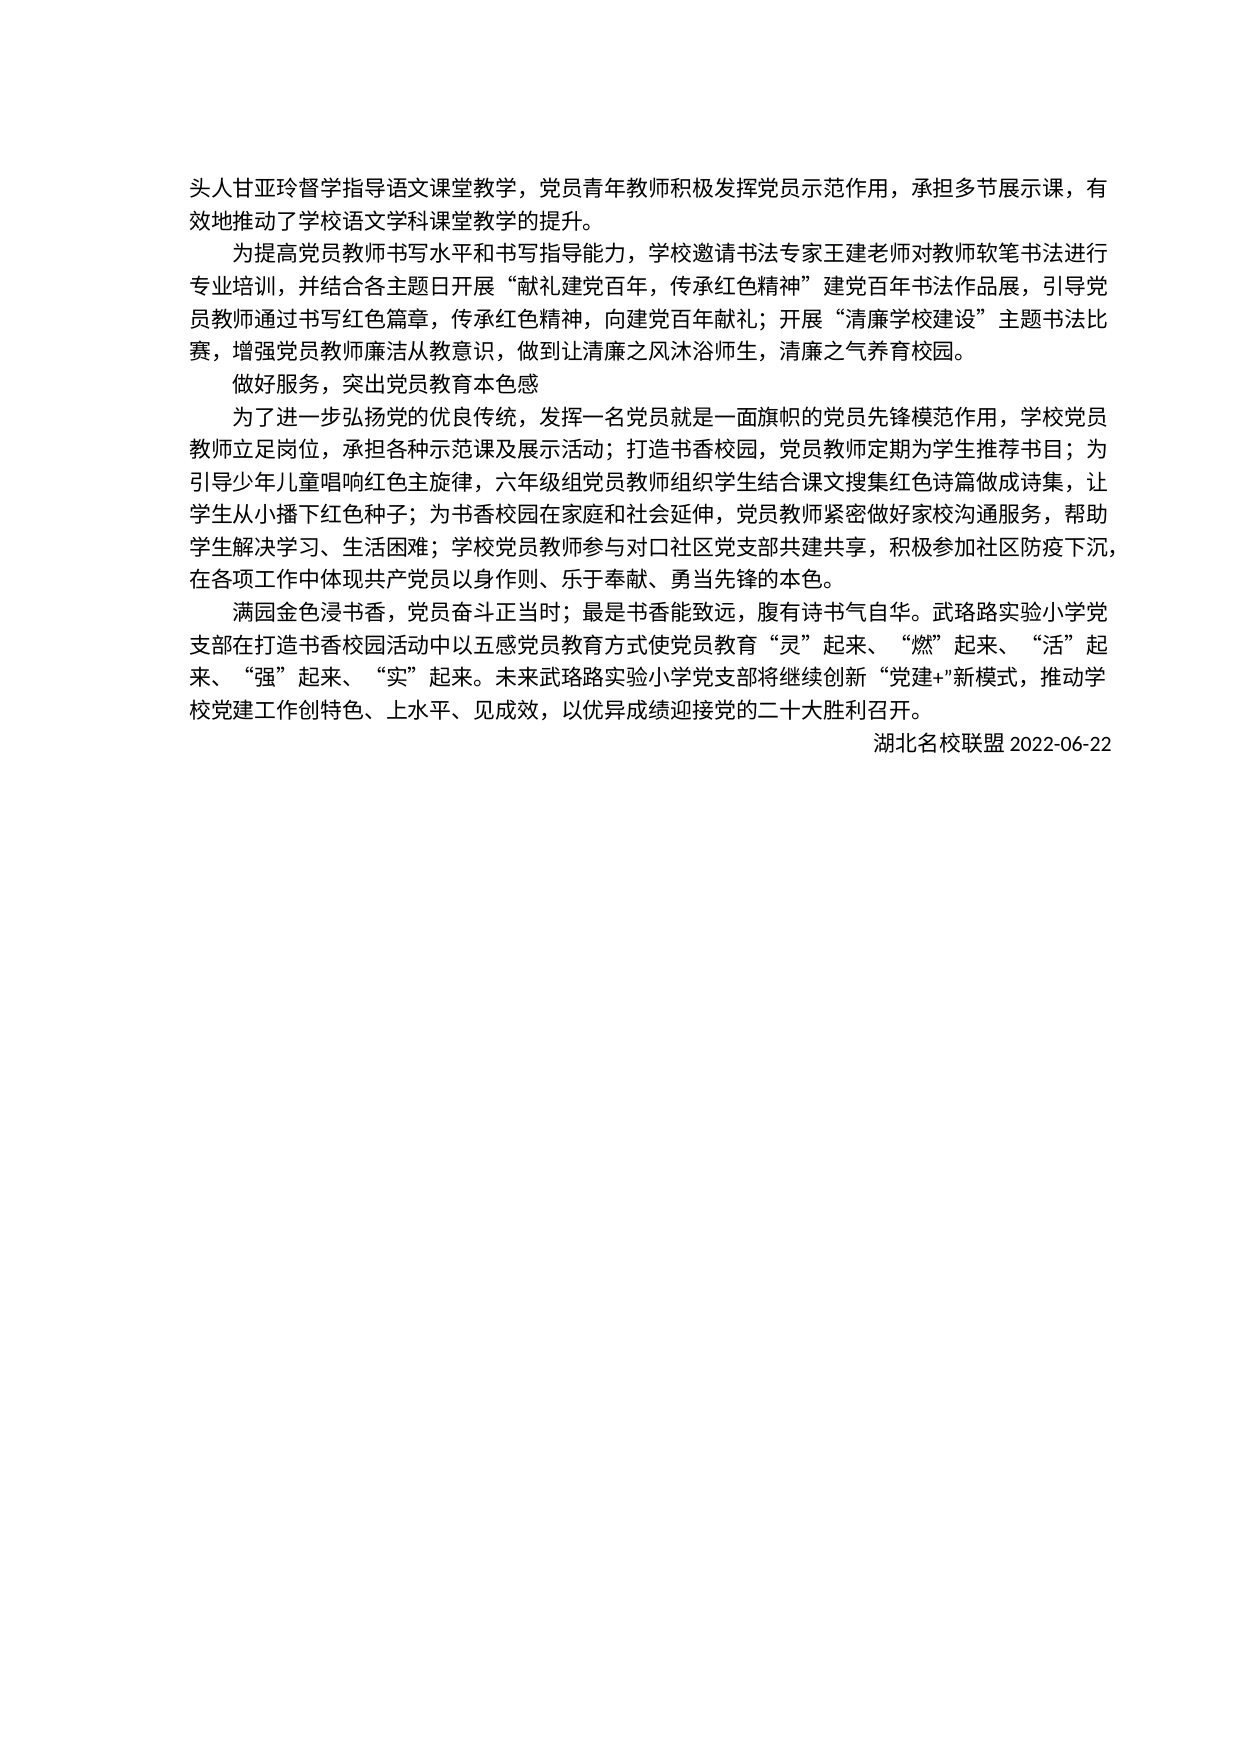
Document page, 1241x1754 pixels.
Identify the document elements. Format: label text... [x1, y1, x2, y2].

text 为了进一步弘扬党的优良传统，发挥一名党员就是一面旗帜的党员先锋模范作用，学校党员教师立足岗位，承担各种示范课及展示活动；打造书香校园，党员教师定期为学生推荐书目；为引导少年儿童唱响红色主旋律，六年级组党员教师组织学生结合课文搜集红色诗篇做成诗集，让学生从小播下红色种子；为书香校园在家庭和社会延伸，党员教师紧密做好家校沟通服务，帮助学生解决学习、生活困难；学校党员教师参与对口社区党支部共建共享，积极参加社区防疫下沉，在各项工作中体现共产党员以身作则、乐于奉献、勇当先锋的本色。 [189, 399, 1111, 594]
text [189, 171, 1111, 236]
text 湖北名校联盟2022-06-22 [189, 726, 1111, 757]
text 满园金色浸书香，党员奋斗正当时；最是书香能致远，腹有诗书气自华。武珞路实验小学党支部在打造书香校园活动中以五感党员教育方式使党员教育“灵”起来、“燃”起来、“活”起来、“强”起来、“实”起来。未来武珞路实验小学党支部将继续创新“党建+”新模式，推动学校党建工作创特色、上水平、见成效，以优异成绩迎接党的二十大胜利召开。 [189, 595, 1111, 724]
text 做好服务，突出党员教育本色感 [189, 367, 1111, 398]
text 为提高党员教师书写水平和书写指导能力，学校邀请书法专家王建老师对教师软笔书法进行专业培训，并结合各主题日开展“献礼建党百年，传承红色精神”建党百年书法作品展，引导党员教师通过书写红色篇章，传承红色精神，向建党百年献礼；开展“清廉学校建设”主题书法比赛，增强党员教师廉洁从教意识，做到让清廉之风沐浴师生，清廉之气养育校园。 [189, 236, 1111, 366]
